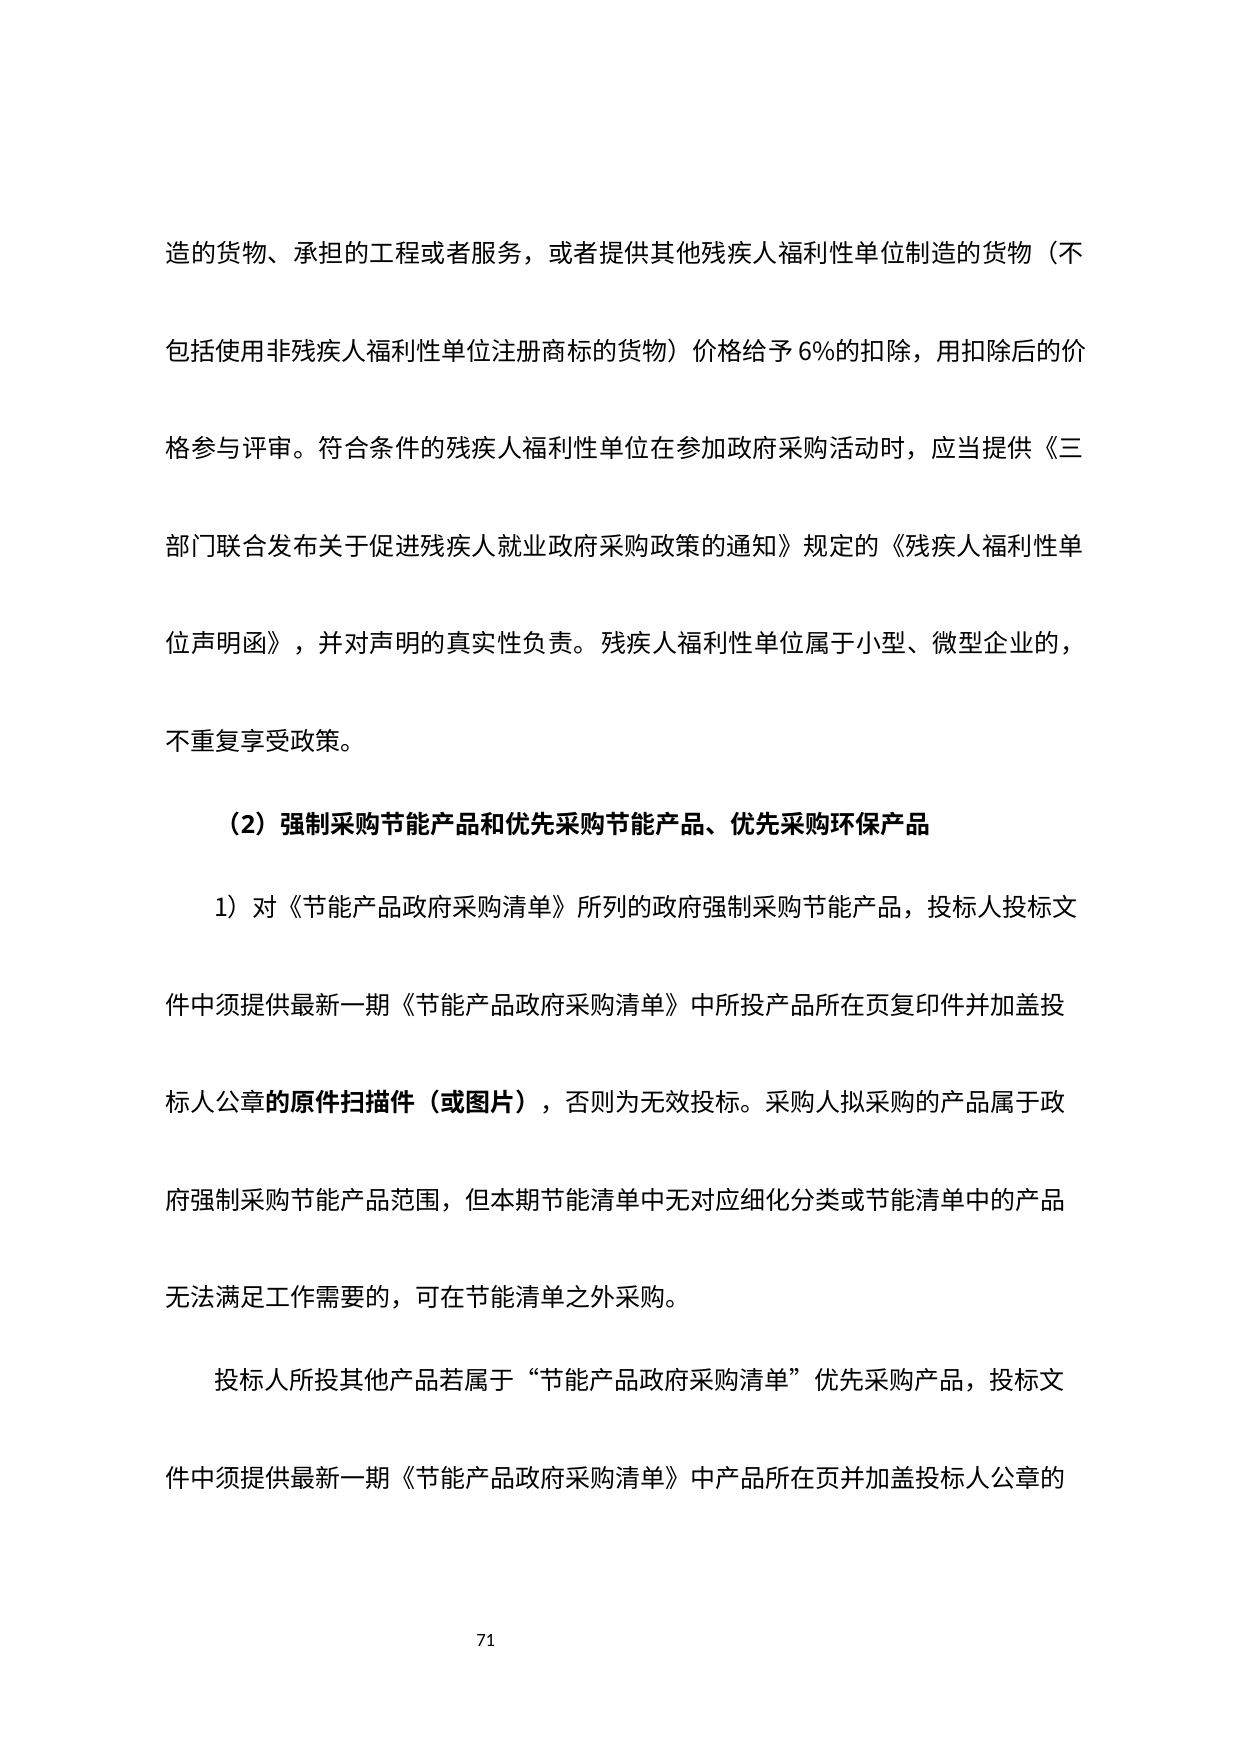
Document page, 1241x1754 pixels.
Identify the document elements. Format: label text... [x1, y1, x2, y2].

text （2）强制采购节能产品和优先采购节能产品、优先采购环保产品 [165, 790, 1087, 855]
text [165, 1346, 1087, 1509]
text 1）对《节能产品政府采购清单》所列的政府强制采购节能产品，投标人投标文件中须提供最新一期《节能产品政府采购清单》中所投产品所在页复印件并加盖投标人公章的原件扫描件（或图片），否则为无效投标。采购人拟采购的产品属于政府强制采购节能产品范围，但本期节能清单中无对应细化分类或节能清单中的产品无法满足工作需要的，可在节能清单之外采购。 [165, 873, 1087, 1328]
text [165, 219, 1087, 772]
